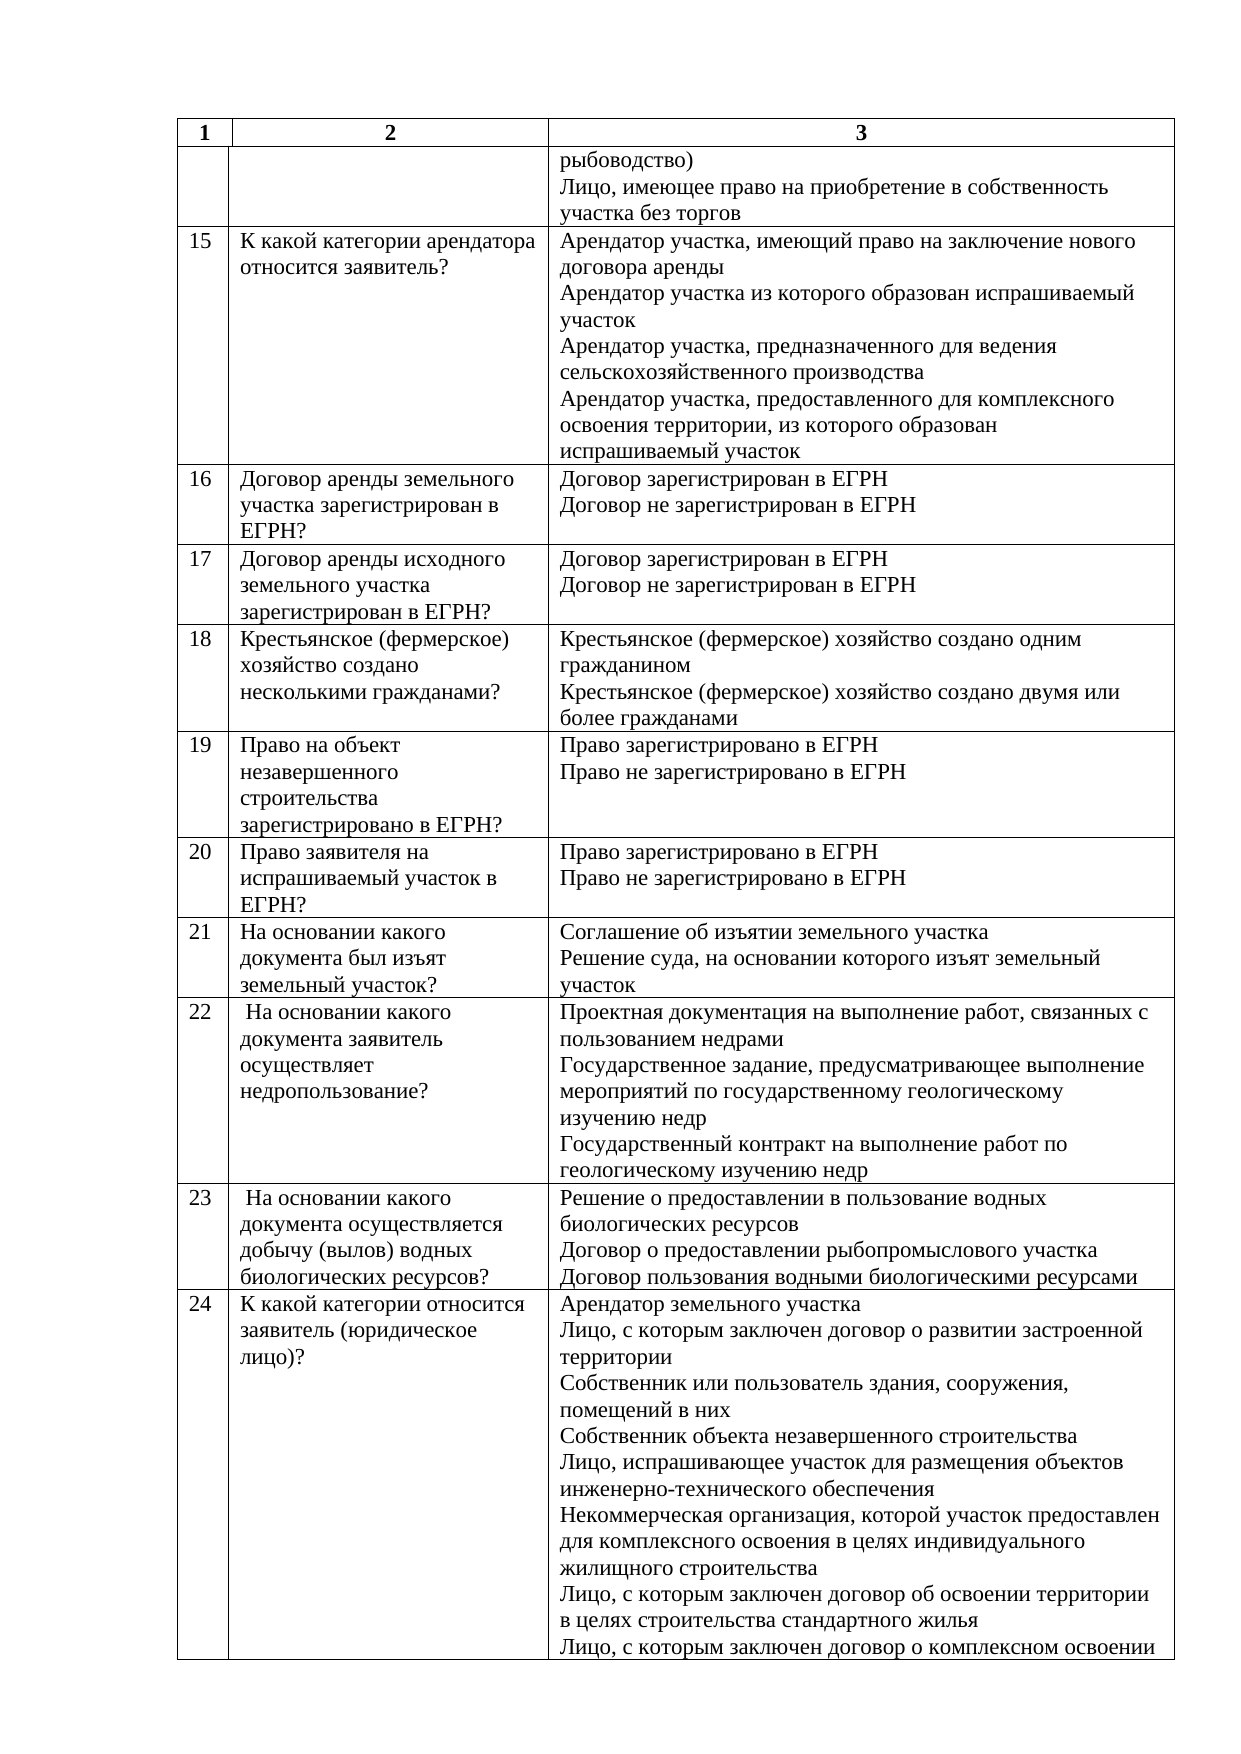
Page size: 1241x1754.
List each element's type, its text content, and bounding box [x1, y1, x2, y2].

table_cell Право заявителя на испрашиваемый участок в ЕГРН? [229, 838, 548, 917]
table_cell 21 [178, 918, 228, 997]
table_cell 15 [178, 227, 228, 464]
table_cell Договор зарегистрирован в ЕГРН Договор не зарегистрирован в ЕГРН [549, 545, 1174, 624]
table_cell К какой категории арендатора относится заявитель? [229, 227, 548, 464]
table_cell Крестьянское (фермерское) хозяйство создано несколькими гражданами? [229, 625, 548, 731]
table_cell На основании какого документа заявитель осуществляет недропользование? [229, 998, 548, 1183]
table_cell Договор аренды земельного участка зарегистрирован в ЕГРН? [229, 465, 548, 544]
table_cell 18 [178, 625, 228, 731]
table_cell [549, 147, 1174, 226]
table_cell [229, 147, 548, 226]
table_cell 23 [178, 1184, 228, 1289]
table_header 2 [233, 119, 548, 146]
table_cell Право на объект незавершенного строительства зарегистрировано в ЕГРН? [229, 732, 548, 837]
table_cell На основании какого документа осуществляется добычу (вылов) водных биологических ресурсов? [229, 1184, 548, 1289]
table_cell 22 [178, 998, 228, 1183]
table_cell На основании какого документа был изъят земельный участок? [229, 918, 548, 997]
table_cell Проектная документация на выполнение работ, связанных с пользованием недрами Государственное задание, предусматривающее выполнение мероприятий по государственному геологическому изучению недр Государственный контракт на выполнение работ по геологическому изучению недр [549, 998, 1174, 1183]
table_cell 16 [178, 465, 228, 544]
table_cell 19 [178, 732, 228, 837]
table_cell Договор аренды исходного земельного участка зарегистрирован в ЕГРН? [229, 545, 548, 624]
table_header 3 [549, 119, 1174, 146]
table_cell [549, 1290, 1174, 1659]
table_cell Соглашение об изъятии земельного участка Решение суда, на основании которого изъят земельный участок [549, 918, 1174, 997]
table_cell Право зарегистрировано в ЕГРН Право не зарегистрировано в ЕГРН [549, 838, 1174, 917]
table_cell 14 [178, 147, 228, 226]
table_header 1 [178, 119, 232, 146]
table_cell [229, 1290, 548, 1659]
table_cell Решение о предоставлении в пользование водных биологических ресурсов Договор о предоставлении рыбопромыслового участка Договор пользования водными биологическими ресурсами [549, 1184, 1174, 1289]
table_cell Арендатор участка, имеющий право на заключение нового договора аренды Арендатор участка из которого образован испрашиваемый участок Арендатор участка, предназначенного для ведения сельскохозяйственного производства Арендатор участка, предоставленного для комплексного освоения территории, из которого образован испрашиваемый участок [549, 227, 1174, 464]
table_cell 20 [178, 838, 228, 917]
table_cell Право зарегистрировано в ЕГРН Право не зарегистрировано в ЕГРН [549, 732, 1174, 837]
table_cell Договор зарегистрирован в ЕГРН Договор не зарегистрирован в ЕГРН [549, 465, 1174, 544]
table_cell 17 [178, 545, 228, 624]
table_cell 24 [178, 1290, 228, 1659]
table_cell Крестьянское (фермерское) хозяйство создано одним гражданином Крестьянское (фермерское) хозяйство создано двумя или более гражданами [549, 625, 1174, 731]
